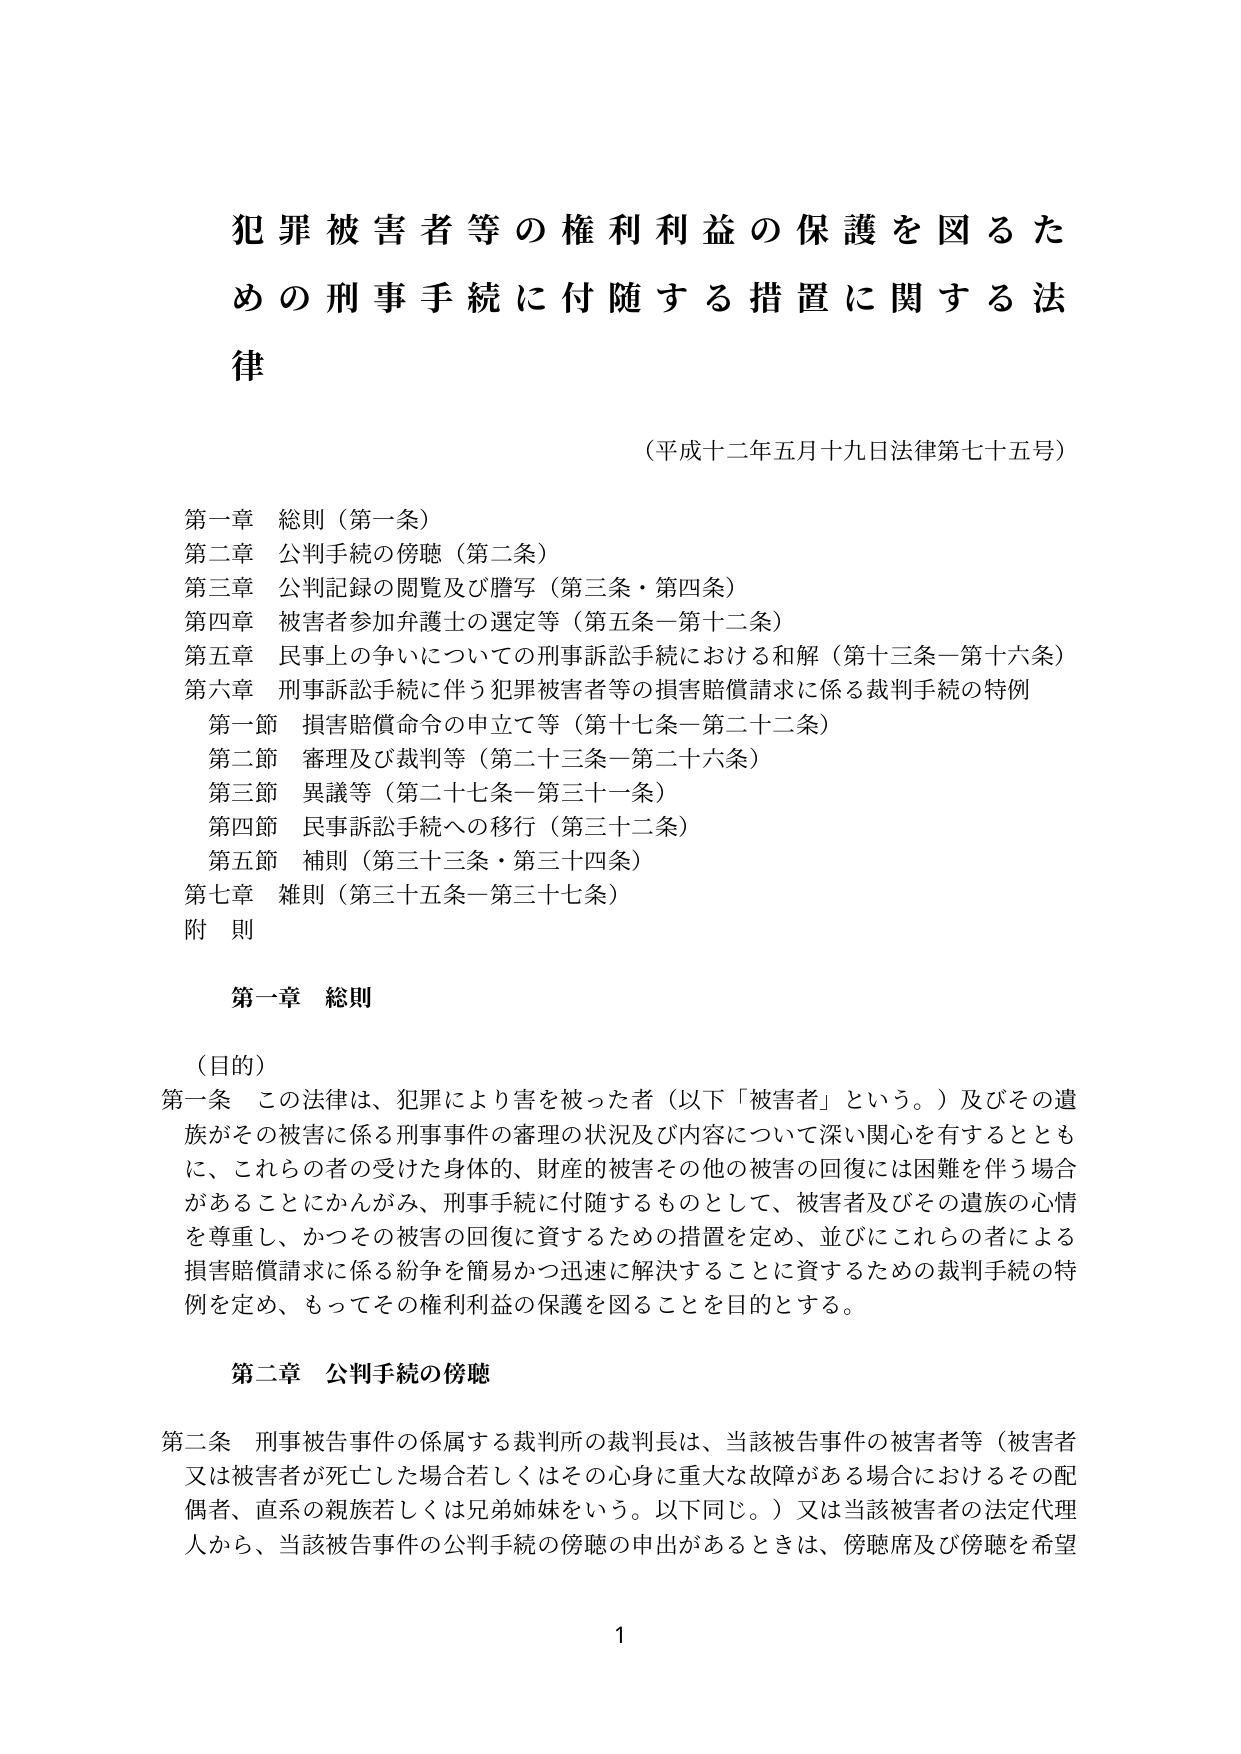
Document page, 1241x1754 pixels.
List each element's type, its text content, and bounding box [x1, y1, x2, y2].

text 第七章 雑則（第三十五条―第三十七条） [184, 877, 1079, 911]
text （目的） [184, 1048, 1079, 1082]
text 第一章 総則（第一条） [184, 501, 1079, 535]
text 第二節 審理及び裁判等（第二十三条―第二十六条） [207, 740, 1079, 774]
text 第五節 補則（第三十三条・第三十四条） [207, 843, 1079, 877]
text 第四節 民事訴訟手続への移行（第三十二条） [207, 809, 1079, 843]
text 第一節 損害賠償命令の申立て等（第十七条―第二十二条） [207, 706, 1079, 740]
text 第四章 被害者参加弁護士の選定等（第五条―第十二条） [184, 604, 1079, 638]
text 第六章 刑事訴訟手続に伴う犯罪被害者等の損害賠償請求に係る裁判手続の特例 [184, 672, 1079, 706]
text 第二章 公判手続の傍聴 [230, 1355, 1079, 1389]
text 犯罪被害者等の権利利益の保護を図るための刑事手続に付随する措置に関する法律 [230, 194, 1079, 399]
text （平成十二年五月十九日法律第七十五号） [161, 433, 1079, 467]
text 第一章 総則 [230, 979, 1079, 1014]
text 第三章 公判記録の閲覧及び謄写（第三条・第四条） [184, 569, 1079, 604]
text 第一条 この法律は、犯罪により害を被った者（以下「被害者」という。）及びその遺族がその被害に係る刑事事件の審理の状況及び内容について深い関心を有するとともに、これらの者の受けた身体的、財産的被害その他の被害の回復には困難を伴う場合があることにかんがみ、刑事手続に付随するものとして、被害者及びその遺族の心情を尊重し、かつその被害の回復に資するための措置を定め、並びにこれらの者による損害賠償請求に係る紛争を簡易かつ迅速に解決することに資するための裁判手続の特例を定め、もってその権利利益の保護を図ることを目的とする。 [161, 1082, 1079, 1321]
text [161, 1424, 1079, 1560]
text 第五章 民事上の争いについての刑事訴訟手続における和解（第十三条―第十六条） [184, 638, 1079, 672]
text 第三節 異議等（第二十七条―第三十一条） [207, 774, 1079, 809]
text 附 則 [184, 911, 1079, 945]
text 第二章 公判手続の傍聴（第二条） [184, 535, 1079, 569]
